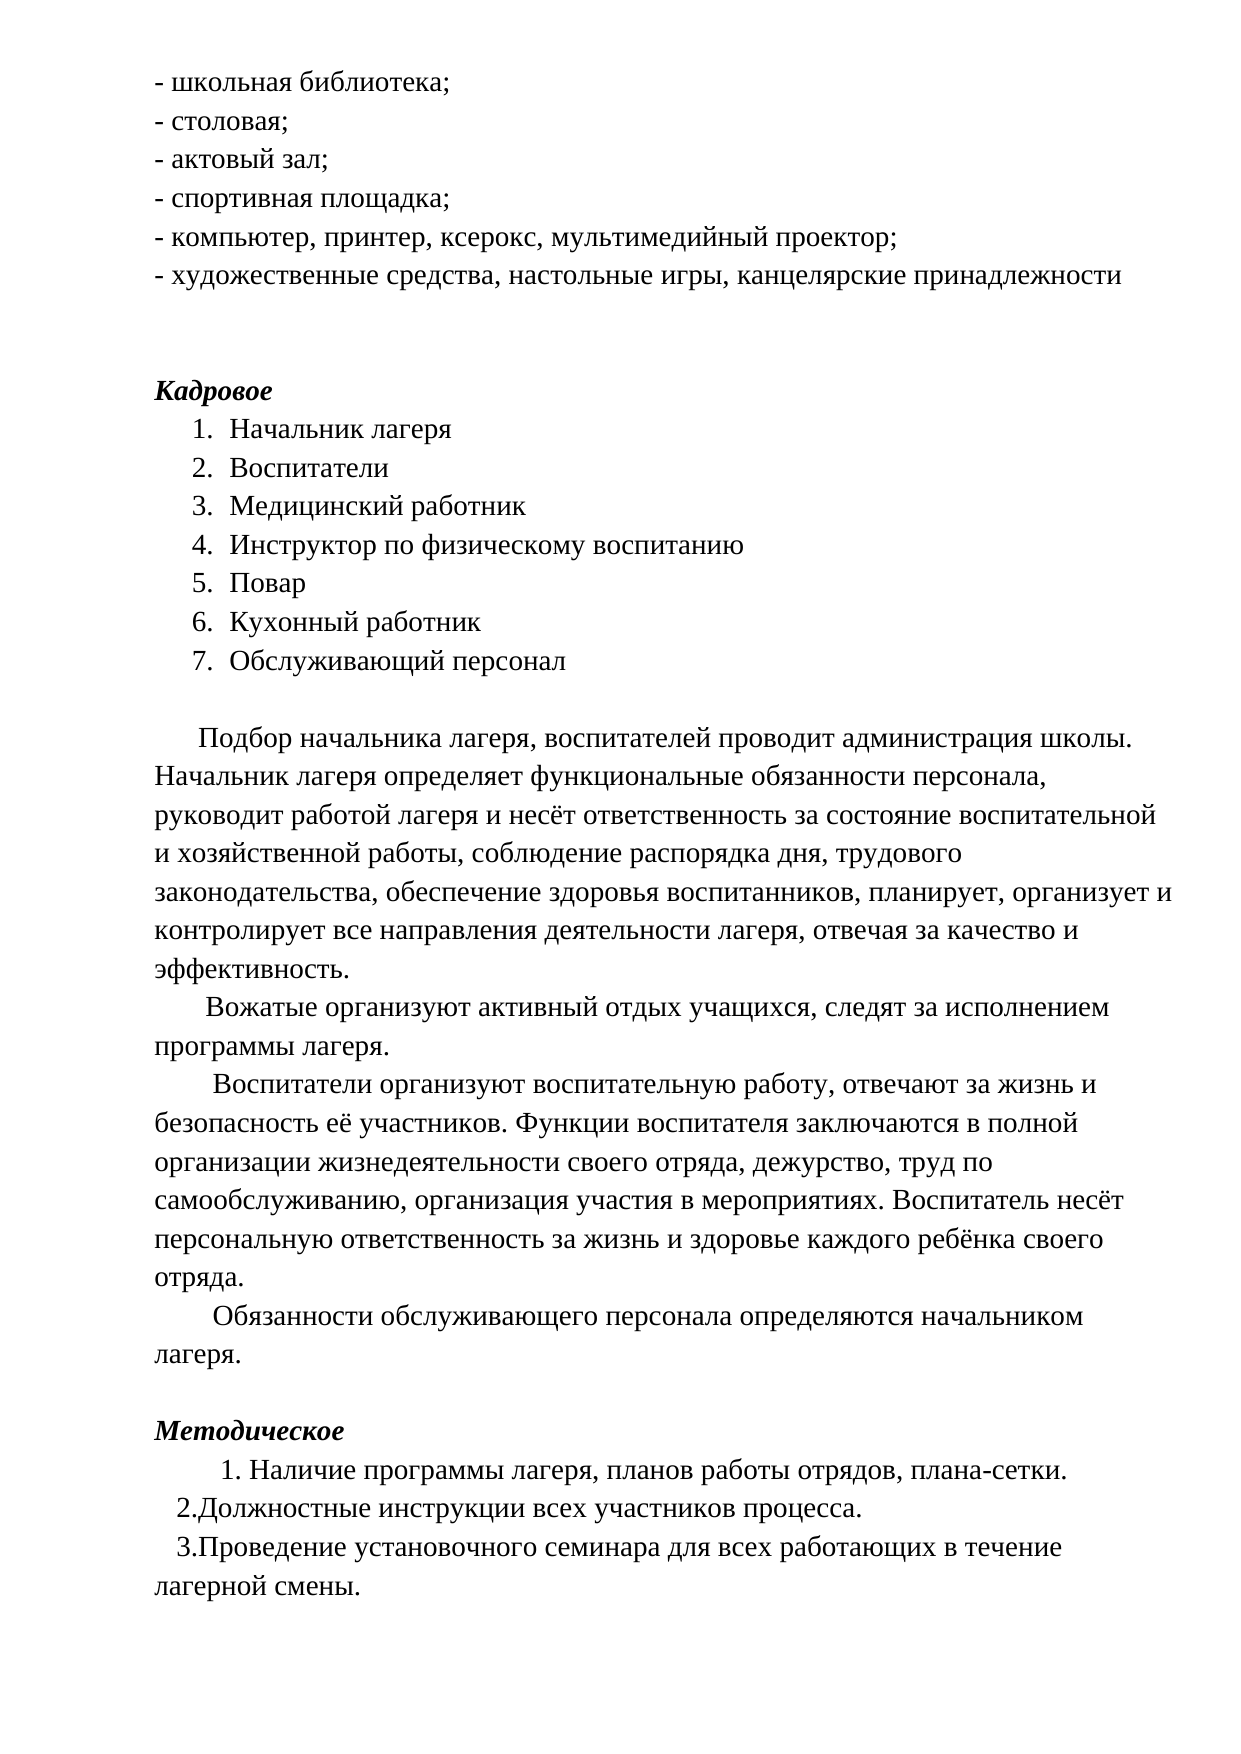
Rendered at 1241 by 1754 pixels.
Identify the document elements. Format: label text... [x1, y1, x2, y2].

text - компьютер, принтер, ксерокс, мультимедийный проектор; [154, 219, 1176, 252]
text Воспитатели организуют воспитательную работу, отвечают за жизнь и безопасность её участников. Функции воспитателя заключаются в полной организации жизнедеятельности своего отряда, дежурство, труд по самообслуживанию, организация участия в мероприятиях. Воспитатель несёт персональную ответственность за жизнь и здоровье каждого ребёнка своего отряда. [154, 1067, 1176, 1293]
list Медицинский работник [192, 488, 1176, 522]
text Методическое [154, 1413, 1176, 1447]
list Кухонный работник [192, 604, 1176, 638]
list Начальник лагеря [192, 411, 1176, 445]
text 1. Наличие программы лагеря, планов работы отрядов, плана-сетки. [154, 1452, 1176, 1486]
text - школьная библиотека; [154, 64, 1176, 98]
text - актовый зал; [154, 142, 1176, 175]
list Инструктор по физическому воспитанию [192, 527, 1176, 561]
list Воспитатели [192, 450, 1176, 483]
text Кадровое [154, 373, 1176, 406]
text Обязанности обслуживающего персонала определяются начальником лагеря. [154, 1298, 1176, 1370]
list Обслуживающий персонал [192, 643, 1176, 676]
list Повар [192, 566, 1176, 599]
text - спортивная площадка; [154, 180, 1176, 214]
text 2.Должностные инструкции всех участников процесса. [154, 1491, 1176, 1524]
text 3.Проведение установочного семинара для всех работающих в течение лагерной смены. [154, 1529, 1176, 1601]
text Начальник лагеря определяет функциональные обязанности персонала, руководит работой лагеря и несёт ответственность за состояние воспитательной и хозяйственной работы, соблюдение распорядка дня, трудового законодательства, обеспечение здоровья воспитанников, планирует, организует и контролирует все направления деятельности лагеря, отвечая за качество и эффективность. [154, 758, 1176, 984]
text - столовая; [154, 103, 1176, 137]
text - художественные средства, настольные игры, канцелярские принадлежности [154, 257, 1176, 291]
text Подбор начальника лагеря, воспитателей проводит администрация школы. [154, 720, 1176, 753]
text Вожатые организуют активный отдых учащихся, следят за исполнением программы лагеря. [154, 989, 1176, 1062]
